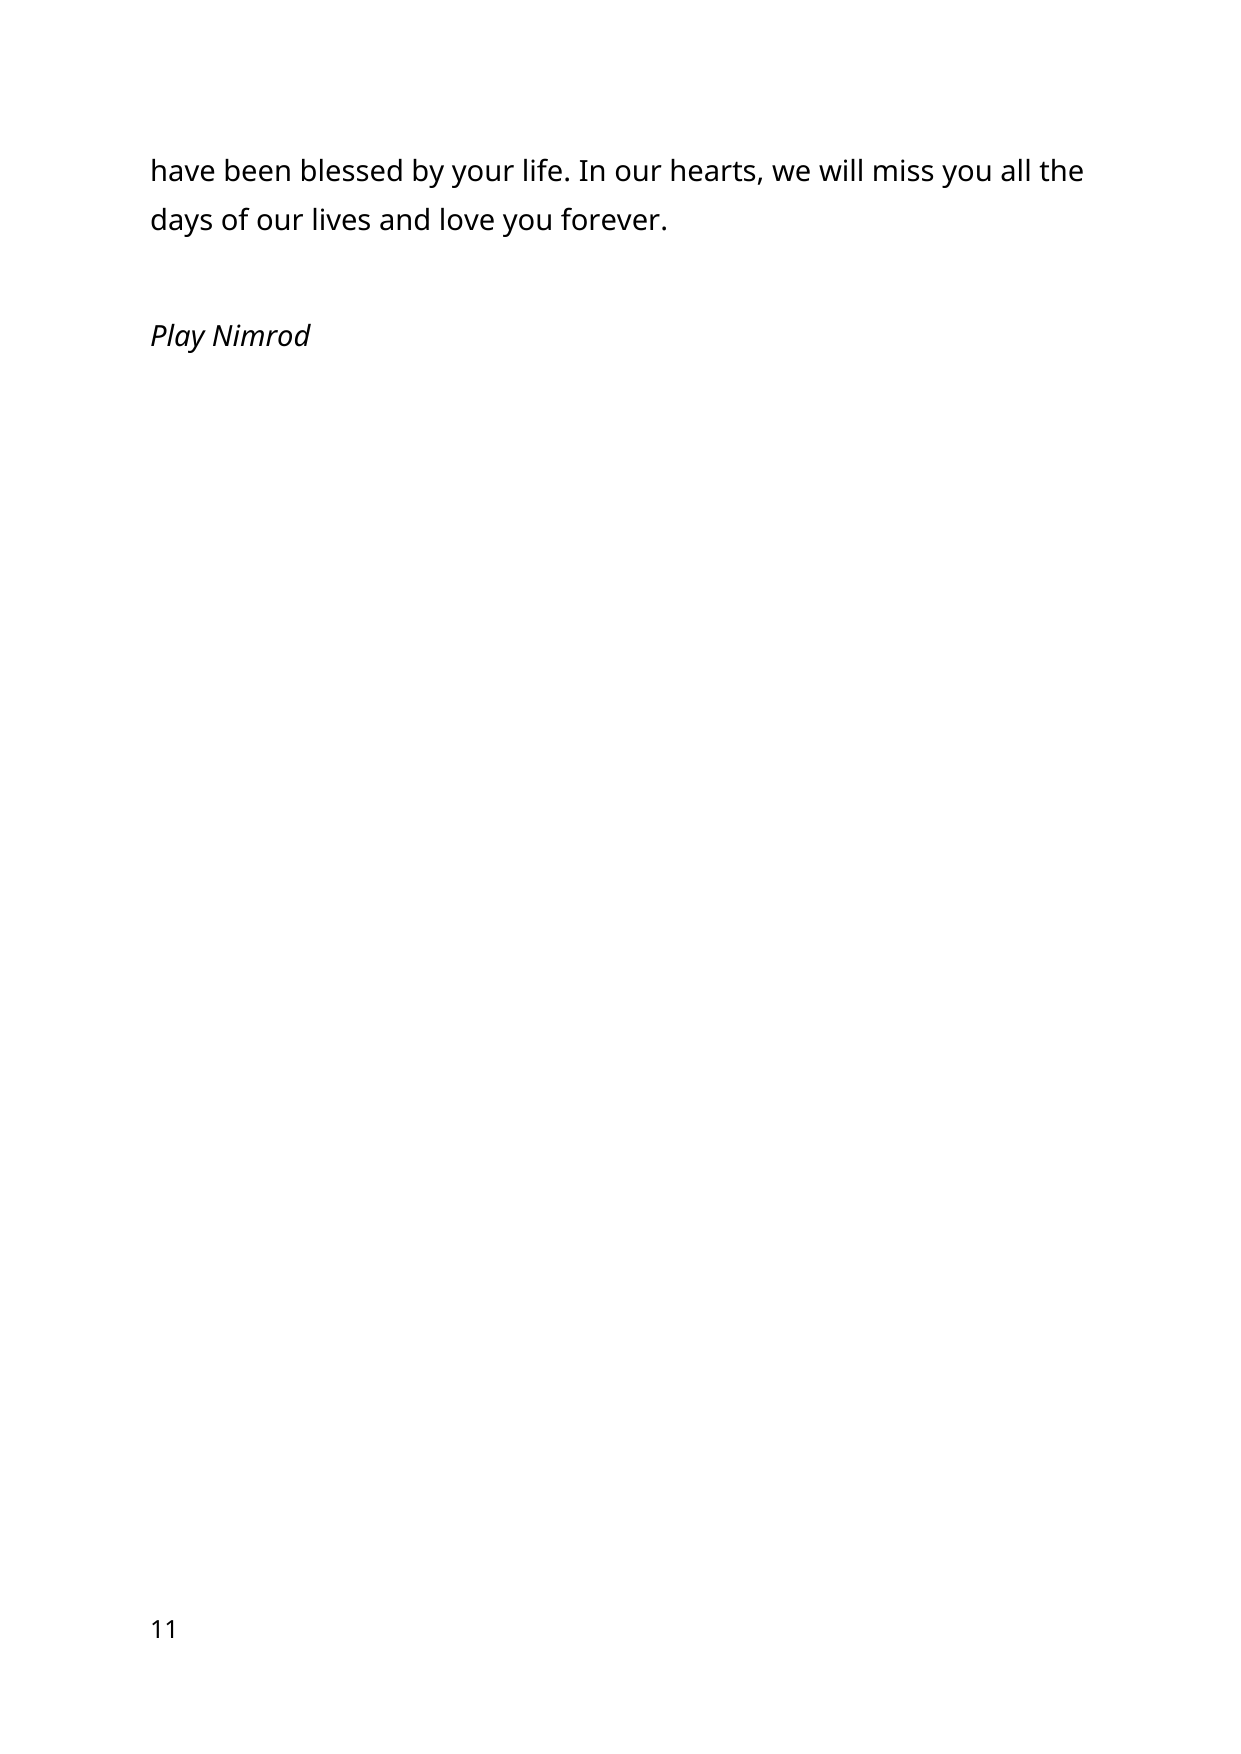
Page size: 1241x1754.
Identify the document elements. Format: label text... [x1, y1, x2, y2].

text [150, 150, 1090, 239]
text Play Nimrod [150, 315, 1090, 355]
